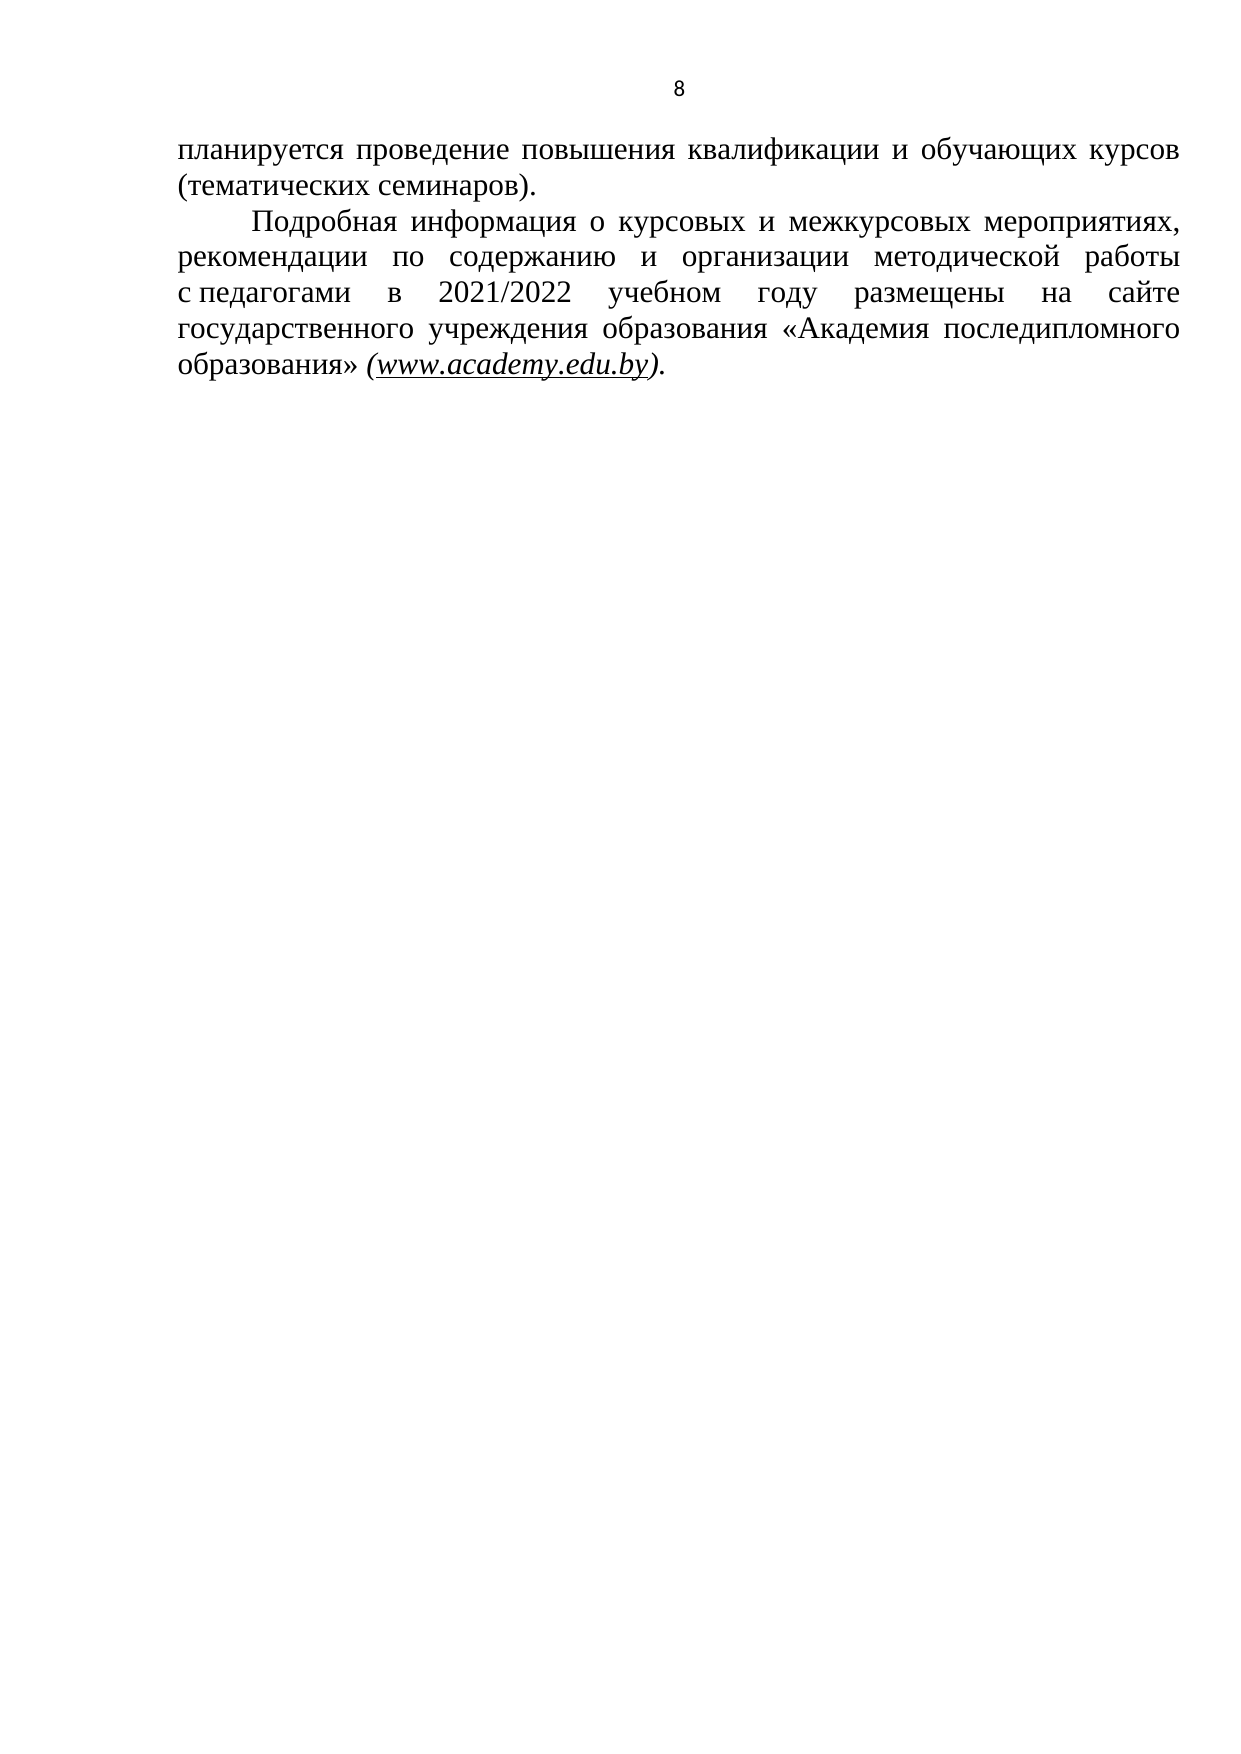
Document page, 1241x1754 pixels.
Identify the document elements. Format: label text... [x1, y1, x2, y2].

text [177, 130, 1181, 202]
text Подробная информация о курсовых и межкурсовых мероприятиях, рекомендации по содержанию и организации методической работы с педагогами в 2021/2022 учебном году размещены на сайте государственного учреждения образования «Академия последипломного образования» (www.academy.edu.by). [177, 202, 1181, 381]
